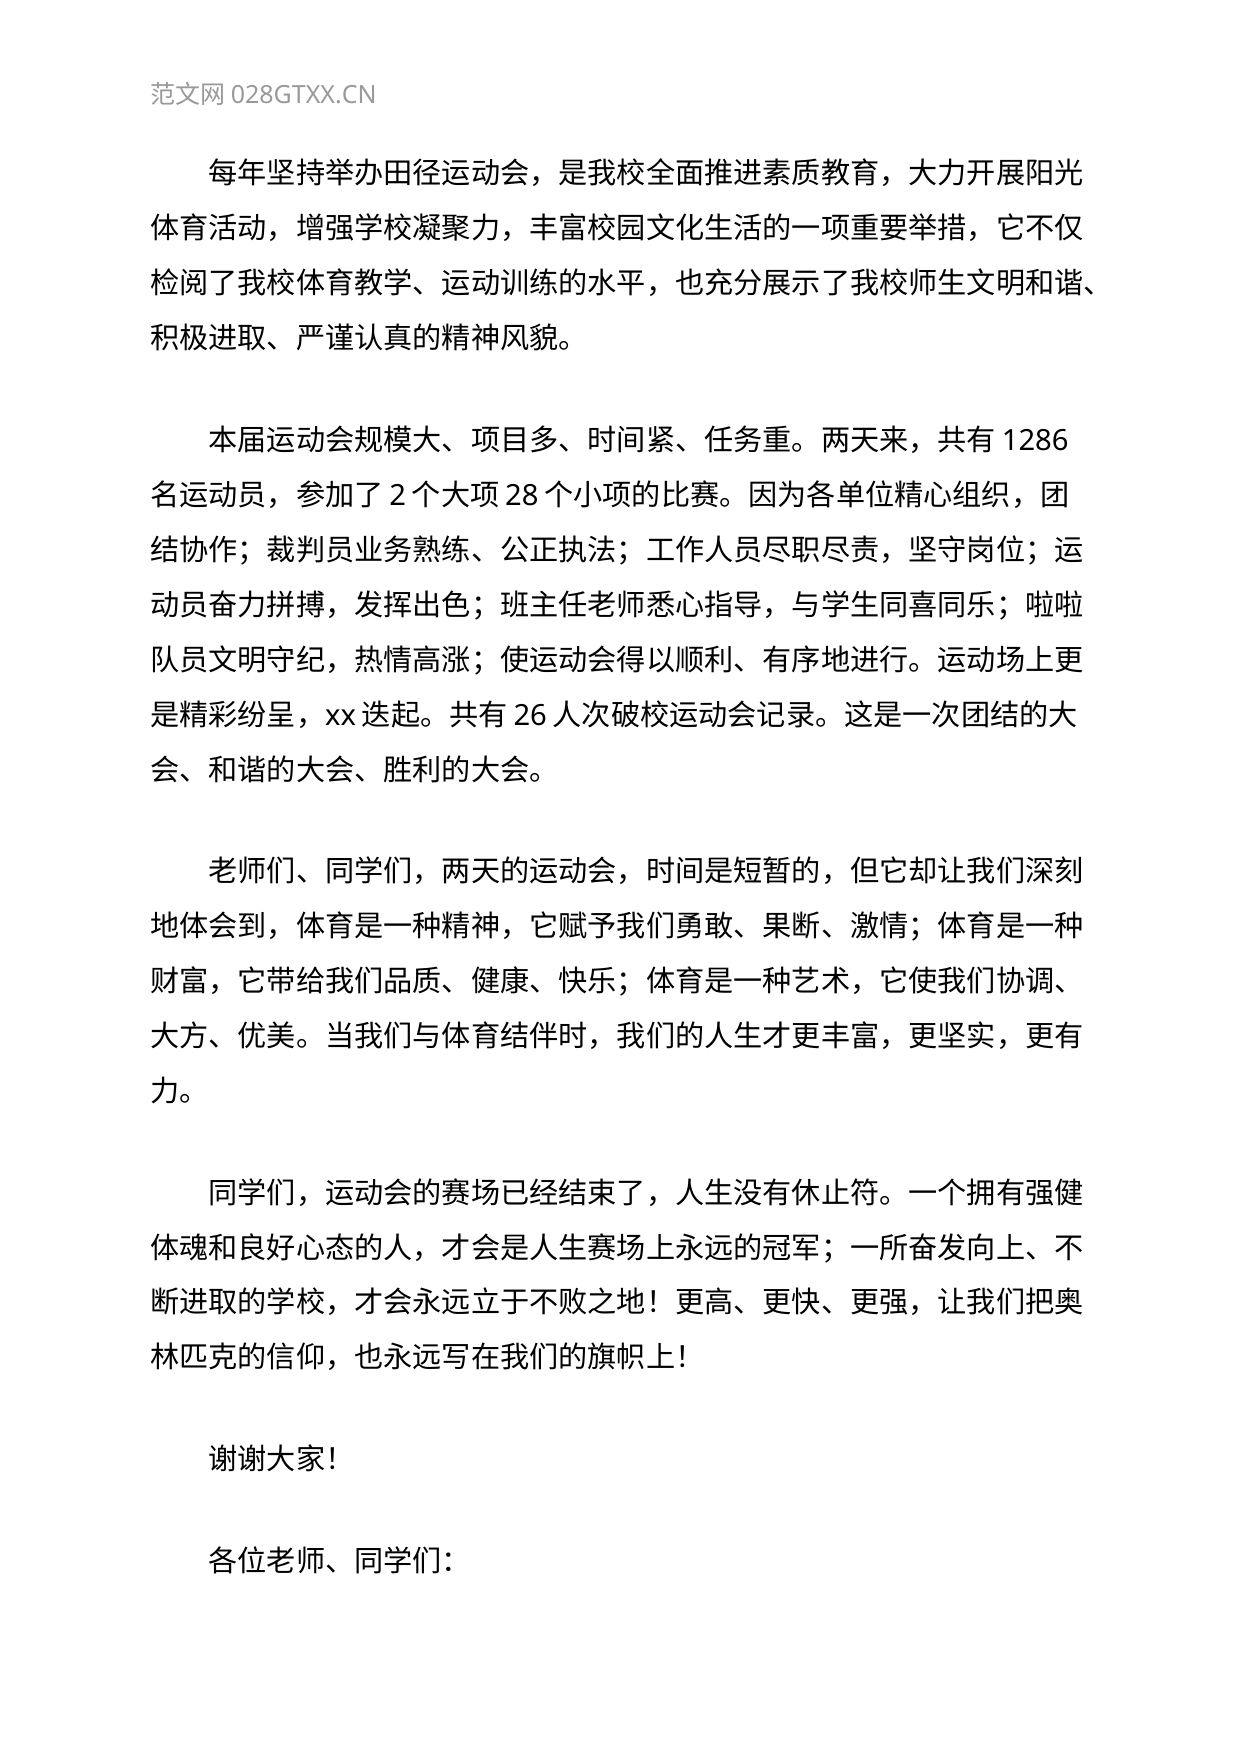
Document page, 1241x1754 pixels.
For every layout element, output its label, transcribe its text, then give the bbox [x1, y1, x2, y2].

text 老师们、同学们，两天的运动会，时间是短暂的，但它却让我们深刻地体会到，体育是一种精神，它赋予我们勇敢、果断、激情；体育是一种财富，它带给我们品质、健康、快乐；体育是一种艺术，它使我们协调、大方、优美。当我们与体育结伴时，我们的人生才更丰富，更坚实，更有力。 [150, 848, 1090, 1110]
text 本届运动会规模大、项目多、时间紧、任务重。两天来，共有1286名运动员，参加了2个大项28个小项的比赛。因为各单位精心组织，团结协作；裁判员业务熟练、公正执法；工作人员尽职尽责，坚守岗位；运动员奋力拼搏，发挥出色；班主任老师悉心指导，与学生同喜同乐；啦啦队员文明守纪，热情高涨；使运动会得以顺利、有序地进行。运动场上更是精彩纷呈，xx迭起。共有26人次破校运动会记录。这是一次团结的大会、和谐的大会、胜利的大会。 [150, 416, 1090, 788]
text 谢谢大家！ [150, 1436, 1090, 1478]
text 同学们，运动会的赛场已经结束了，人生没有休止符。一个拥有强健体魂和良好心态的人，才会是人生赛场上永远的冠军；一所奋发向上、不断进取的学校，才会永远立于不败之地！更高、更快、更强，让我们把奥林匹克的信仰，也永远写在我们的旗帜上！ [150, 1169, 1090, 1376]
text 各位老师、同学们： [150, 1537, 1090, 1580]
text 每年坚持举办田径运动会，是我校全面推进素质教育，大力开展阳光体育活动，增强学校凝聚力，丰富校园文化生活的一项重要举措，它不仅检阅了我校体育教学、运动训练的水平，也充分展示了我校师生文明和谐、积极进取、严谨认真的精神风貌。 [150, 150, 1090, 357]
